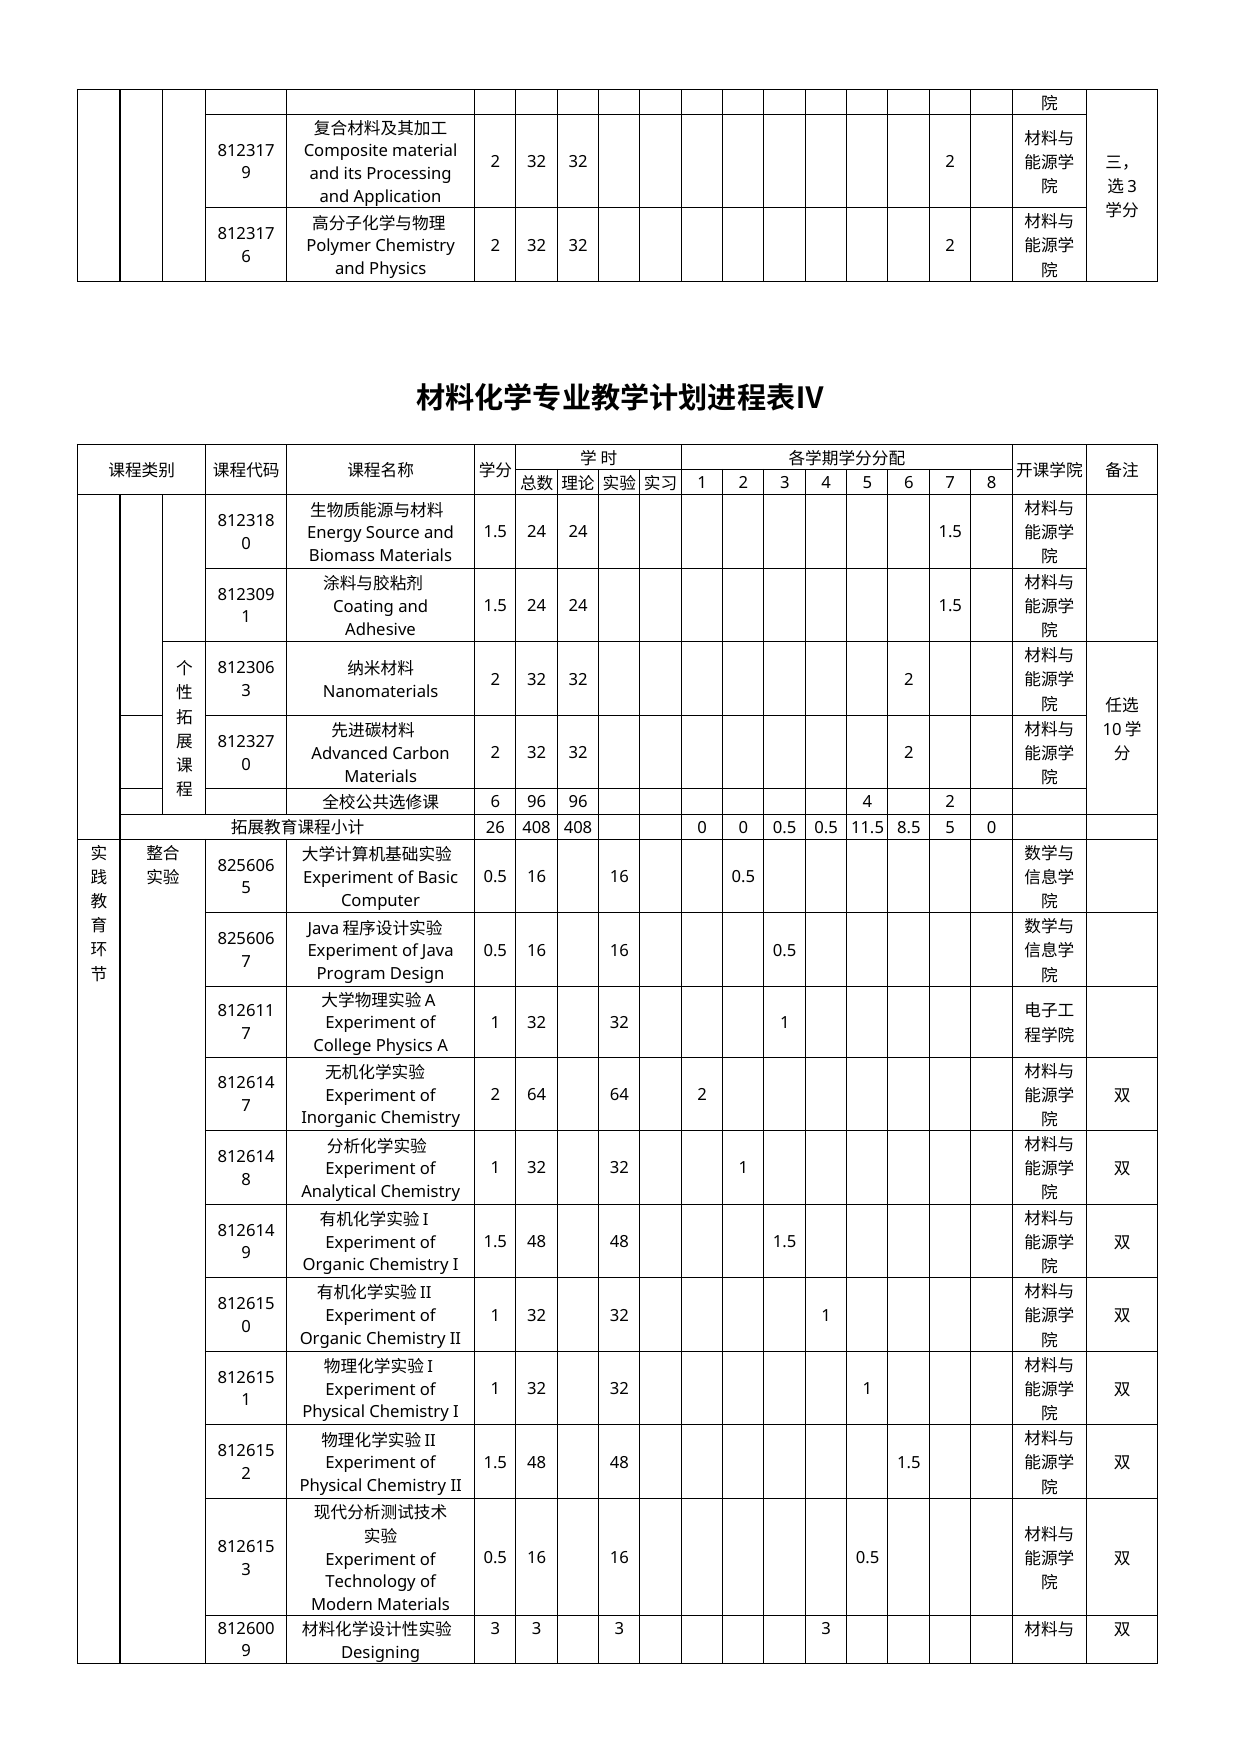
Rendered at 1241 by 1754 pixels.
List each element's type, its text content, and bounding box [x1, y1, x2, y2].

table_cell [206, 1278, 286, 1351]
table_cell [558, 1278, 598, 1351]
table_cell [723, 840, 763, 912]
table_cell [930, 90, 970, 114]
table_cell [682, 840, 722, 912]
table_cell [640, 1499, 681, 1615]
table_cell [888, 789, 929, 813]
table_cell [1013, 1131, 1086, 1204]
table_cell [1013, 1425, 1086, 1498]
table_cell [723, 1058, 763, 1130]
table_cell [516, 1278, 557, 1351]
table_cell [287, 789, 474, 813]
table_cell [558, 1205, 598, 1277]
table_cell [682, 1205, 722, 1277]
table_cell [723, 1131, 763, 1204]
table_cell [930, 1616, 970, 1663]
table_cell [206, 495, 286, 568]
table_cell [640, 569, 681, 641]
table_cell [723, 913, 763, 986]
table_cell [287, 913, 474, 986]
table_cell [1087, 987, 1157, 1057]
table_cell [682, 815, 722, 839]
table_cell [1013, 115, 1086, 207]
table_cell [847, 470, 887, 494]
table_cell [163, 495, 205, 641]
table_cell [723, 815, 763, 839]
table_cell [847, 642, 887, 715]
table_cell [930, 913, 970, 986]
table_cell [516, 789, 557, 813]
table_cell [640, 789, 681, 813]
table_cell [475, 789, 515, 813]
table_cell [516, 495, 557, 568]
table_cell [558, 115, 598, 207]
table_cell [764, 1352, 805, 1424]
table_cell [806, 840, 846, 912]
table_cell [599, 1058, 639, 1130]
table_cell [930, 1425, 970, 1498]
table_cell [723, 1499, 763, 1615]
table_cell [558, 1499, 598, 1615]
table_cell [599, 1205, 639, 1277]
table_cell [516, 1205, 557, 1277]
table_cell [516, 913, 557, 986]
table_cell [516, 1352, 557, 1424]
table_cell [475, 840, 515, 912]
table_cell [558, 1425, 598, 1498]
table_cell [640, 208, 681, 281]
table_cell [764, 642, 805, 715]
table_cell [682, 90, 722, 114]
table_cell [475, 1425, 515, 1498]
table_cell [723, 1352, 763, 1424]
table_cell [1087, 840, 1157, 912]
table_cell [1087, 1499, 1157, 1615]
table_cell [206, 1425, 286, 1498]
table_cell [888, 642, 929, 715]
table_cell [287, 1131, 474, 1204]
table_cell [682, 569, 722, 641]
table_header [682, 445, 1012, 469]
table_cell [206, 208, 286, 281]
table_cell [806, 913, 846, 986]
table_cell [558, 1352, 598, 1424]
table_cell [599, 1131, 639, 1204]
text 材料化学专业教学计划进程表Ⅳ [89, 375, 1152, 417]
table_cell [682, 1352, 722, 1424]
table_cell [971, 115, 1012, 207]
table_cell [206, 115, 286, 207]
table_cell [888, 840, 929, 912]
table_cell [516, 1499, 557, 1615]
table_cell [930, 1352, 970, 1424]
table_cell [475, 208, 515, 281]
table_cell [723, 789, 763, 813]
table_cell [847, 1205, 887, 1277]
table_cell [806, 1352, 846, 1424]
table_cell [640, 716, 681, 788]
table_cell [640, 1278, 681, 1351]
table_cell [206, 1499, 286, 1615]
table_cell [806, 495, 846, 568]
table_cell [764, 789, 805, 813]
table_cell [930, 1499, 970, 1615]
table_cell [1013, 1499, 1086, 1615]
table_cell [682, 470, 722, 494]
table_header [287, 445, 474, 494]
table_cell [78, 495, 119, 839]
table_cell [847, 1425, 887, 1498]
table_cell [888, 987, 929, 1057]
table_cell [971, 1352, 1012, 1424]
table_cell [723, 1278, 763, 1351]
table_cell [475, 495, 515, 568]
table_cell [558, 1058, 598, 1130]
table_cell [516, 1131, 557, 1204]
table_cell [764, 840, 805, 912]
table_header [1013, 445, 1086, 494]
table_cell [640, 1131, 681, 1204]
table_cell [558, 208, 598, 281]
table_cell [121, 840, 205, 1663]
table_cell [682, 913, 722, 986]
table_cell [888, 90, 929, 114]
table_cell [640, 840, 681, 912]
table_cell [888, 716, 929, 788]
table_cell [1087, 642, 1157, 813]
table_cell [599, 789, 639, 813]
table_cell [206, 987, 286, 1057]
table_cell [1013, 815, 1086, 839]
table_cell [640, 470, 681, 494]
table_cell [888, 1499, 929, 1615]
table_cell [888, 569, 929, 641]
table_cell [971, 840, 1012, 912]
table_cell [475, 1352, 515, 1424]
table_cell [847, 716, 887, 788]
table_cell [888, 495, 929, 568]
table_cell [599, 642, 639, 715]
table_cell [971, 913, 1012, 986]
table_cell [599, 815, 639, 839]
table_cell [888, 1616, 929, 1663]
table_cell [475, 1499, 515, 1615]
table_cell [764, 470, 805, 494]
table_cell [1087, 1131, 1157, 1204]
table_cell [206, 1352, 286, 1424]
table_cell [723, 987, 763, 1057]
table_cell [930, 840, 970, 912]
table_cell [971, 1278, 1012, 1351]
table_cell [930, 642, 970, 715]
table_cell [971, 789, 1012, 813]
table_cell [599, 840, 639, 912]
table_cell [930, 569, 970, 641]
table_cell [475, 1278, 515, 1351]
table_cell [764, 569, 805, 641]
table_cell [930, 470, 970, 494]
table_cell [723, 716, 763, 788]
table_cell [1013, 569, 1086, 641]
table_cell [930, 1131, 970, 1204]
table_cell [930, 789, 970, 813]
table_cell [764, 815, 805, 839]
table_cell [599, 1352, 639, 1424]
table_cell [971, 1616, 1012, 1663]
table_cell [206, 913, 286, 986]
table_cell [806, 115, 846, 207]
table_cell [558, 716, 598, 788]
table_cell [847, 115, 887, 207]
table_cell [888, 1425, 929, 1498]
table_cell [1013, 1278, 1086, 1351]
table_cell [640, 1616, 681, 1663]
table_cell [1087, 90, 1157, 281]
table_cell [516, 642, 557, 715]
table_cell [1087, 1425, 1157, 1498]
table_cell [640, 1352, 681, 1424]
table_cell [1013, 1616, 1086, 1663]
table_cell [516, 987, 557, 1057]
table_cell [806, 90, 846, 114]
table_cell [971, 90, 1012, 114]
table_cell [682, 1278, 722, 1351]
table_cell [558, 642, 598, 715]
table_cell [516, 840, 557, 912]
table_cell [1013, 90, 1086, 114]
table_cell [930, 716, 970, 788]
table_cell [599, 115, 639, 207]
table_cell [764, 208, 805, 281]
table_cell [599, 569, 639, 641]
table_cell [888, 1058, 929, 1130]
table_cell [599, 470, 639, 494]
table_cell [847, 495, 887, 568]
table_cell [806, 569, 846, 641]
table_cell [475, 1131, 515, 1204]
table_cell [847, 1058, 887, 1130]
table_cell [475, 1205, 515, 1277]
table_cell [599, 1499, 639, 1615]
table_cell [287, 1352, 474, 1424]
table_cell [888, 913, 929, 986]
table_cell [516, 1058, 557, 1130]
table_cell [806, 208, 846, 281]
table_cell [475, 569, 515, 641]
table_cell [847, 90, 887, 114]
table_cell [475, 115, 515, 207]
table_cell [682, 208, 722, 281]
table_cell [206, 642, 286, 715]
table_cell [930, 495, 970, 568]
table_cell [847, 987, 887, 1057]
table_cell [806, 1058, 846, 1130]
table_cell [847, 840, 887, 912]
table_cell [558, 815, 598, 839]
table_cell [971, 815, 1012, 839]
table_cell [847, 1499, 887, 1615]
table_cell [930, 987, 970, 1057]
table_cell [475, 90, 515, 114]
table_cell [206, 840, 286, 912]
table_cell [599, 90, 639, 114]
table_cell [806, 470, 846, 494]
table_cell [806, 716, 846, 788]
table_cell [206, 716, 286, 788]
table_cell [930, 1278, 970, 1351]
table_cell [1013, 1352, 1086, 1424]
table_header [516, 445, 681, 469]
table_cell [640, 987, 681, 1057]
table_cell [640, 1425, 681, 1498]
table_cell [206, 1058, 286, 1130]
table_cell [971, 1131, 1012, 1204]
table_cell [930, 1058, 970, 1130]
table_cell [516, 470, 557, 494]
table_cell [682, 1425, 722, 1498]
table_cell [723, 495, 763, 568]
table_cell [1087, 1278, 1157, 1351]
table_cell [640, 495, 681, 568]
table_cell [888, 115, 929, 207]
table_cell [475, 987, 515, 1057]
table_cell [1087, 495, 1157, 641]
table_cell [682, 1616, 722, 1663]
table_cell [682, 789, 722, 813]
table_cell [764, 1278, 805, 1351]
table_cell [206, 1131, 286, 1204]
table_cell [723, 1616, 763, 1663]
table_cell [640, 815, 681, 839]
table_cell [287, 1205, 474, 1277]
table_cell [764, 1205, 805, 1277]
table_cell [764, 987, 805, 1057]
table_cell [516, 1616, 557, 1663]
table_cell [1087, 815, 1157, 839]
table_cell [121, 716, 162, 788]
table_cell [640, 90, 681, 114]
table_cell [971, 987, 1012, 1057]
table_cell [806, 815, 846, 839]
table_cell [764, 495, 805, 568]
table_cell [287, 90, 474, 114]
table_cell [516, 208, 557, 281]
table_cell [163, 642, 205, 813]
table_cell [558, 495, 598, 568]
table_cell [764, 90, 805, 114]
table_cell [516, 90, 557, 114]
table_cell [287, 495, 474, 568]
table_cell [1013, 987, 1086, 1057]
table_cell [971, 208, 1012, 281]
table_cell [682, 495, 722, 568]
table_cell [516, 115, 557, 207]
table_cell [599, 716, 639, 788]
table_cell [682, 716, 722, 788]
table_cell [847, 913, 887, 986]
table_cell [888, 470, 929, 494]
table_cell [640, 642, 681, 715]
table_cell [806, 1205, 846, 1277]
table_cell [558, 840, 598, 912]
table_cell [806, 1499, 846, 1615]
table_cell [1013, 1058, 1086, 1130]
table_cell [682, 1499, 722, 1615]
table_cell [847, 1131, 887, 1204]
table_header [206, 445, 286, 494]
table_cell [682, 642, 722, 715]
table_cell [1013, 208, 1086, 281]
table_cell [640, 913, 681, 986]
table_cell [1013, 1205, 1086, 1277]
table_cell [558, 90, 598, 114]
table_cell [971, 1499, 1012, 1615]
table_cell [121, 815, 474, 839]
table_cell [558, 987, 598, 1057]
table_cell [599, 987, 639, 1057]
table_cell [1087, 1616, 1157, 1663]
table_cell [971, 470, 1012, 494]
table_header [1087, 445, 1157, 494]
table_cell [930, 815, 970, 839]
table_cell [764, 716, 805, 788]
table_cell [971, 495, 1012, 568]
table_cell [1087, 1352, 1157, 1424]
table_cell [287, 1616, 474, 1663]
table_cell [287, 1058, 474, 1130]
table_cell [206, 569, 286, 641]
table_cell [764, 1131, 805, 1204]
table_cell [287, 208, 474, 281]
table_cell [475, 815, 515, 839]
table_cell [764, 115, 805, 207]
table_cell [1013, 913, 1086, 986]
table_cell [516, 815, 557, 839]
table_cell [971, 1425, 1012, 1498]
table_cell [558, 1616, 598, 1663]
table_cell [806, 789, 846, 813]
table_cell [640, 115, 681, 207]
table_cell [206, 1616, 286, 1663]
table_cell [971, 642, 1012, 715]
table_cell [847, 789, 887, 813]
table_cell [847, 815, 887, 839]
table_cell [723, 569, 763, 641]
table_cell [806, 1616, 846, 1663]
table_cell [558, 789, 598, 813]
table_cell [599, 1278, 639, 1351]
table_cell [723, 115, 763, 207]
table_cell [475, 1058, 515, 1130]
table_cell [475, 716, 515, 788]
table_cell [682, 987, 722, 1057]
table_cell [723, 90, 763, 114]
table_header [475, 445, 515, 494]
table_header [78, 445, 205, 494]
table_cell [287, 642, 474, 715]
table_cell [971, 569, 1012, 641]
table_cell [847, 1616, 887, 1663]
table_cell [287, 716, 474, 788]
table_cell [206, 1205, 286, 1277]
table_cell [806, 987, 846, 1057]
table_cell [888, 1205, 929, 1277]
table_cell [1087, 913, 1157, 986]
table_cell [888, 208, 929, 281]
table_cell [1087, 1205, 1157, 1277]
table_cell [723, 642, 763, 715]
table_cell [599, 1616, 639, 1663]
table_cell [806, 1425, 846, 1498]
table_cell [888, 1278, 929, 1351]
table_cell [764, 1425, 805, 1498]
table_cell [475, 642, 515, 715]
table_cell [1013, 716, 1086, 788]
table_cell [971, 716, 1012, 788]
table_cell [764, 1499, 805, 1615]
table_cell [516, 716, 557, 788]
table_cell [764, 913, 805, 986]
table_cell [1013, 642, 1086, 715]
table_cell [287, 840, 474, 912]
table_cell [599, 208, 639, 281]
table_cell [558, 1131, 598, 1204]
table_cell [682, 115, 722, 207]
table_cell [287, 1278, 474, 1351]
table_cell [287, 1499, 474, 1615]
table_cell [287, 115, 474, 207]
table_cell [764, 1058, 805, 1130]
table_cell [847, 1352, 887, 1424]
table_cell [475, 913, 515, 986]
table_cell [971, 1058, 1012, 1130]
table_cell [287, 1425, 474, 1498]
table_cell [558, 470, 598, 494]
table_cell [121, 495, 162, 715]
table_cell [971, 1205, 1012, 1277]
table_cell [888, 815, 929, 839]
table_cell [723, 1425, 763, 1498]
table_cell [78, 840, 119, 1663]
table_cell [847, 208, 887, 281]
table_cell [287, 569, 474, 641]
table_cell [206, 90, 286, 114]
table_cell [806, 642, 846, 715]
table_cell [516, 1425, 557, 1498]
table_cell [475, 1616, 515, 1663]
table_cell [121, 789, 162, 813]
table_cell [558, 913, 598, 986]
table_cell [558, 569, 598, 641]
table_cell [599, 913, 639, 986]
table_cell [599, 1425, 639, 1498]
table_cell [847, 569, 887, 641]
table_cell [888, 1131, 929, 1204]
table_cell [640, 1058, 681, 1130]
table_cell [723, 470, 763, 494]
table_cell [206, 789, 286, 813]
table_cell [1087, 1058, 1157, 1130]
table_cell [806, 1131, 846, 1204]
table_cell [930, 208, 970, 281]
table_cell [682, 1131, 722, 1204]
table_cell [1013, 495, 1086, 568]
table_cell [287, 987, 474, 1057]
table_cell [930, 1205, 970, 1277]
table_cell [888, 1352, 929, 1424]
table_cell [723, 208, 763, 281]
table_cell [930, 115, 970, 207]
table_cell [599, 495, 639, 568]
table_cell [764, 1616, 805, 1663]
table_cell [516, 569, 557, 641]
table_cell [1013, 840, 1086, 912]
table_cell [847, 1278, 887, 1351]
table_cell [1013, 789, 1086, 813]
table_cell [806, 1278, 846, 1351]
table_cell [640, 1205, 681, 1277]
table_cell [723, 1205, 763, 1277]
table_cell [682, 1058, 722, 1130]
